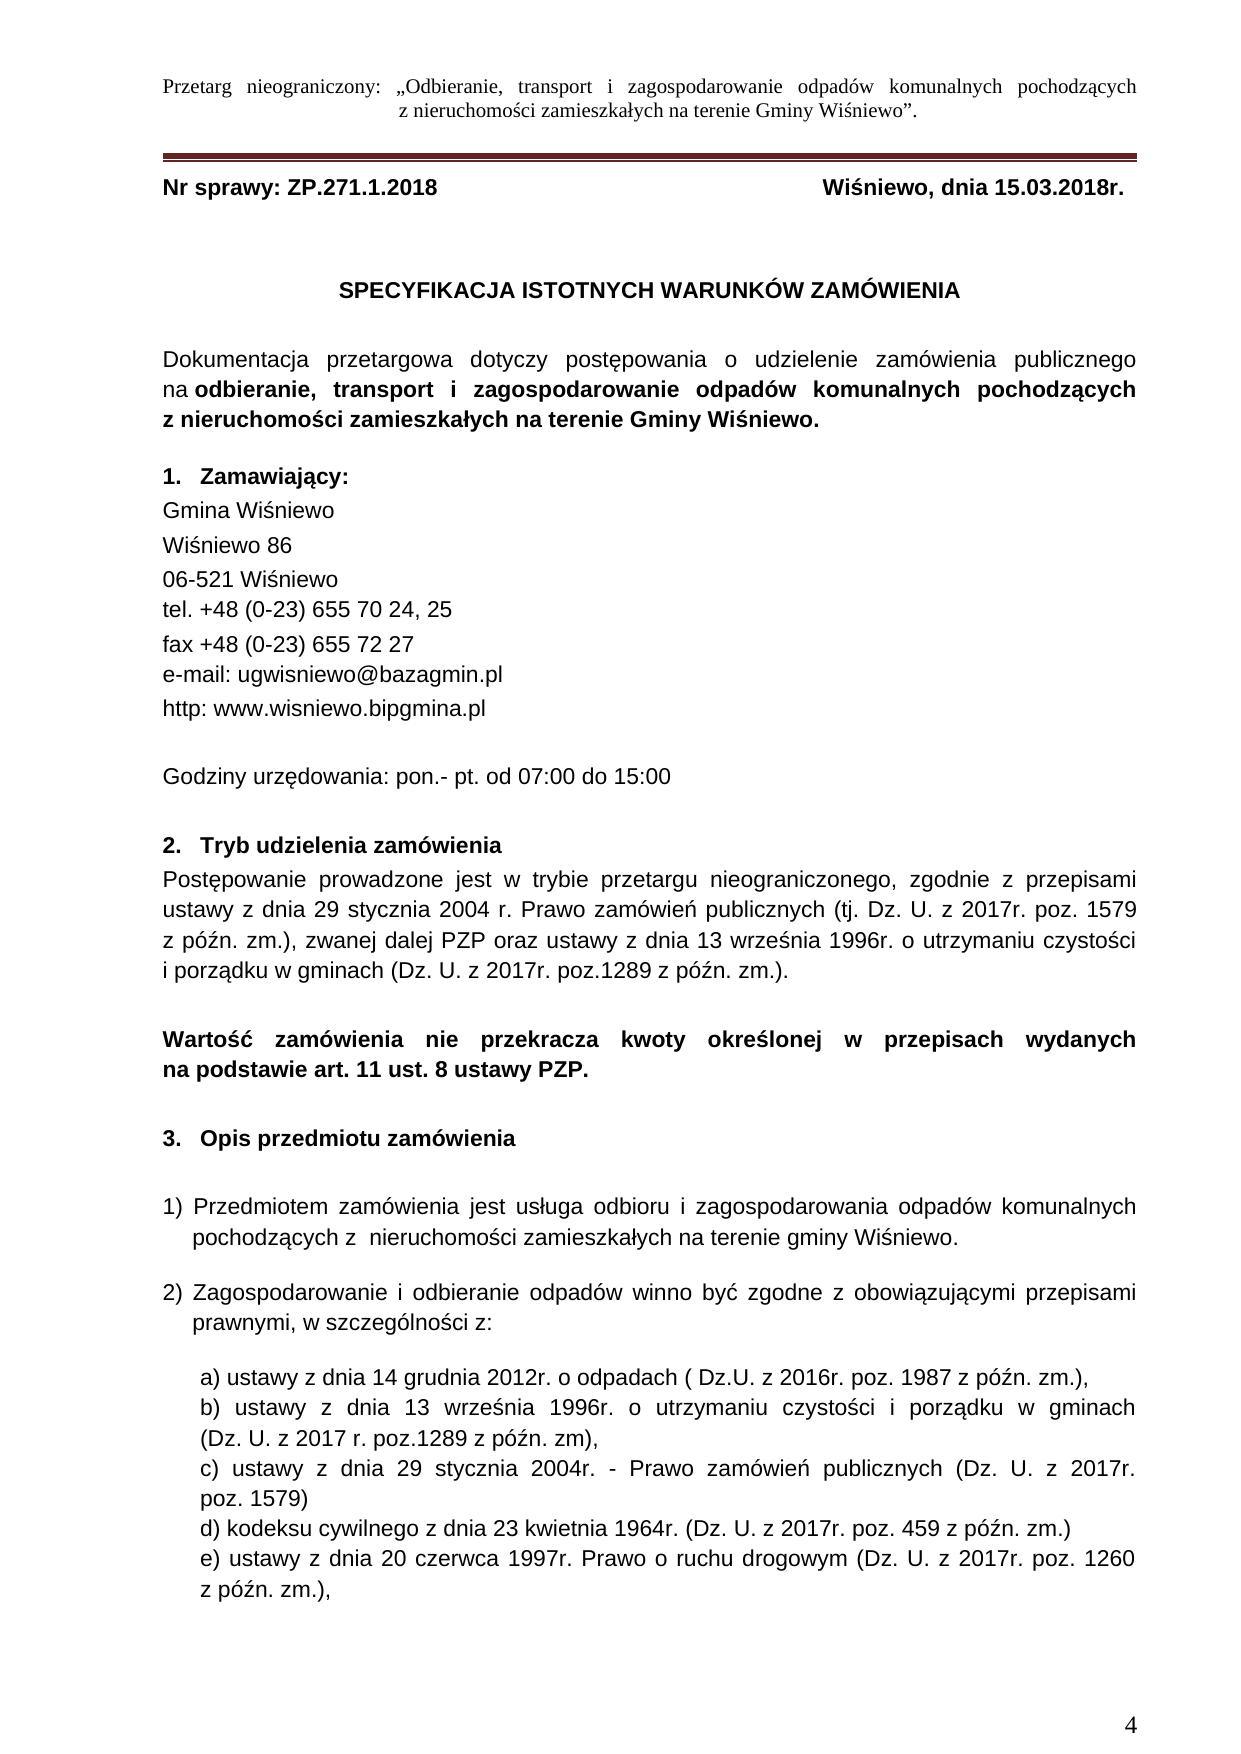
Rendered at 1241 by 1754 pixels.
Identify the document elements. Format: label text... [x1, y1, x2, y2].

text a) ustawy z dnia 14 grudnia 2012r. o odpadach ( Dz.U. z 2016r. poz. 1987 z późn. zm.), [200, 1364, 1137, 1391]
text Wartość zamówienia nie przekracza kwoty określonej w przepisach wydanych na podstawie art. 11 ust. 8 ustawy PZP. [162, 1026, 1137, 1082]
text fax +48 (0-23) 655 72 27 e-mail: ugwisniewo@bazagmin.pl [162, 631, 1137, 687]
subtitle Opis przedmiotu zamówienia [162, 1124, 1137, 1151]
text Godziny urzędowania: pon.- pt. od 07:00 do 15:00 [162, 763, 1137, 789]
text Gmina Wiśniewo [162, 497, 1137, 524]
subtitle Tryb udzielenia zamówienia [162, 832, 1137, 858]
subtitle Zamawiający: [162, 463, 1137, 489]
text 2) Zagospodarowanie i odbieranie odpadów winno być zgodne z obowiązującymi przepisami prawnymi, w szczególności z: [162, 1279, 1137, 1335]
text 1) Przedmiotem zamówienia jest usługa odbioru i zagospodarowania odpadów komunalnych pochodzących z nieruchomości zamieszkałych na terenie gminy Wiśniewo. [162, 1193, 1137, 1250]
text Nr sprawy: ZP.271.1.2018 Wiśniewo, dnia 15.03.2018r. [162, 174, 1137, 201]
text Dokumentacja przetargowa dotyczy postępowania o udzielenie zamówienia publicznego na odbieranie, transport i zagospodarowanie odpadów komunalnych pochodzących z nieruchomości zamieszkałych na terenie Gminy Wiśniewo. [162, 346, 1137, 433]
text 06-521 Wiśniewo tel. +48 (0-23) 655 70 24, 25 [162, 566, 1137, 623]
text Postępowanie prowadzone jest w trybie przetargu nieograniczonego, zgodnie z przepisami ustawy z dnia 29 stycznia 2004 r. Prawo zamówień publicznych (tj. Dz. U. z 2017r. poz. 1579 z późn. zm.), zwanej dalej PZP oraz ustawy z dnia 13 września 1996r. o utrzymaniu czystości i porządku w gminach (Dz. U. z 2017r. poz.1289 z późn. zm.). [162, 866, 1137, 983]
text e) ustawy z dnia 20 czerwca 1997r. Prawo o ruchu drogowym (Dz. U. z 2017r. poz. 1260 z późn. zm.), [200, 1545, 1137, 1602]
text http: www.wisniewo.bipgmina.pl [162, 695, 1137, 755]
text b) ustawy z dnia 13 września 1996r. o utrzymaniu czystości i porządku w gminach (Dz. U. z 2017 r. poz.1289 z późn. zm), [200, 1394, 1137, 1451]
text c) ustawy z dnia 29 stycznia 2004r. - Prawo zamówień publicznych (Dz. U. z 2017r. poz. 1579) [200, 1455, 1137, 1511]
text Wiśniewo 86 [162, 532, 1137, 558]
text d) kodeksu cywilnego z dnia 23 kwietnia 1964r. (Dz. U. z 2017r. poz. 459 z późn. zm.) [200, 1515, 1137, 1542]
text SPECYFIKACJA ISTOTNYCH WARUNKÓW ZAMÓWIENIA [162, 277, 1137, 304]
